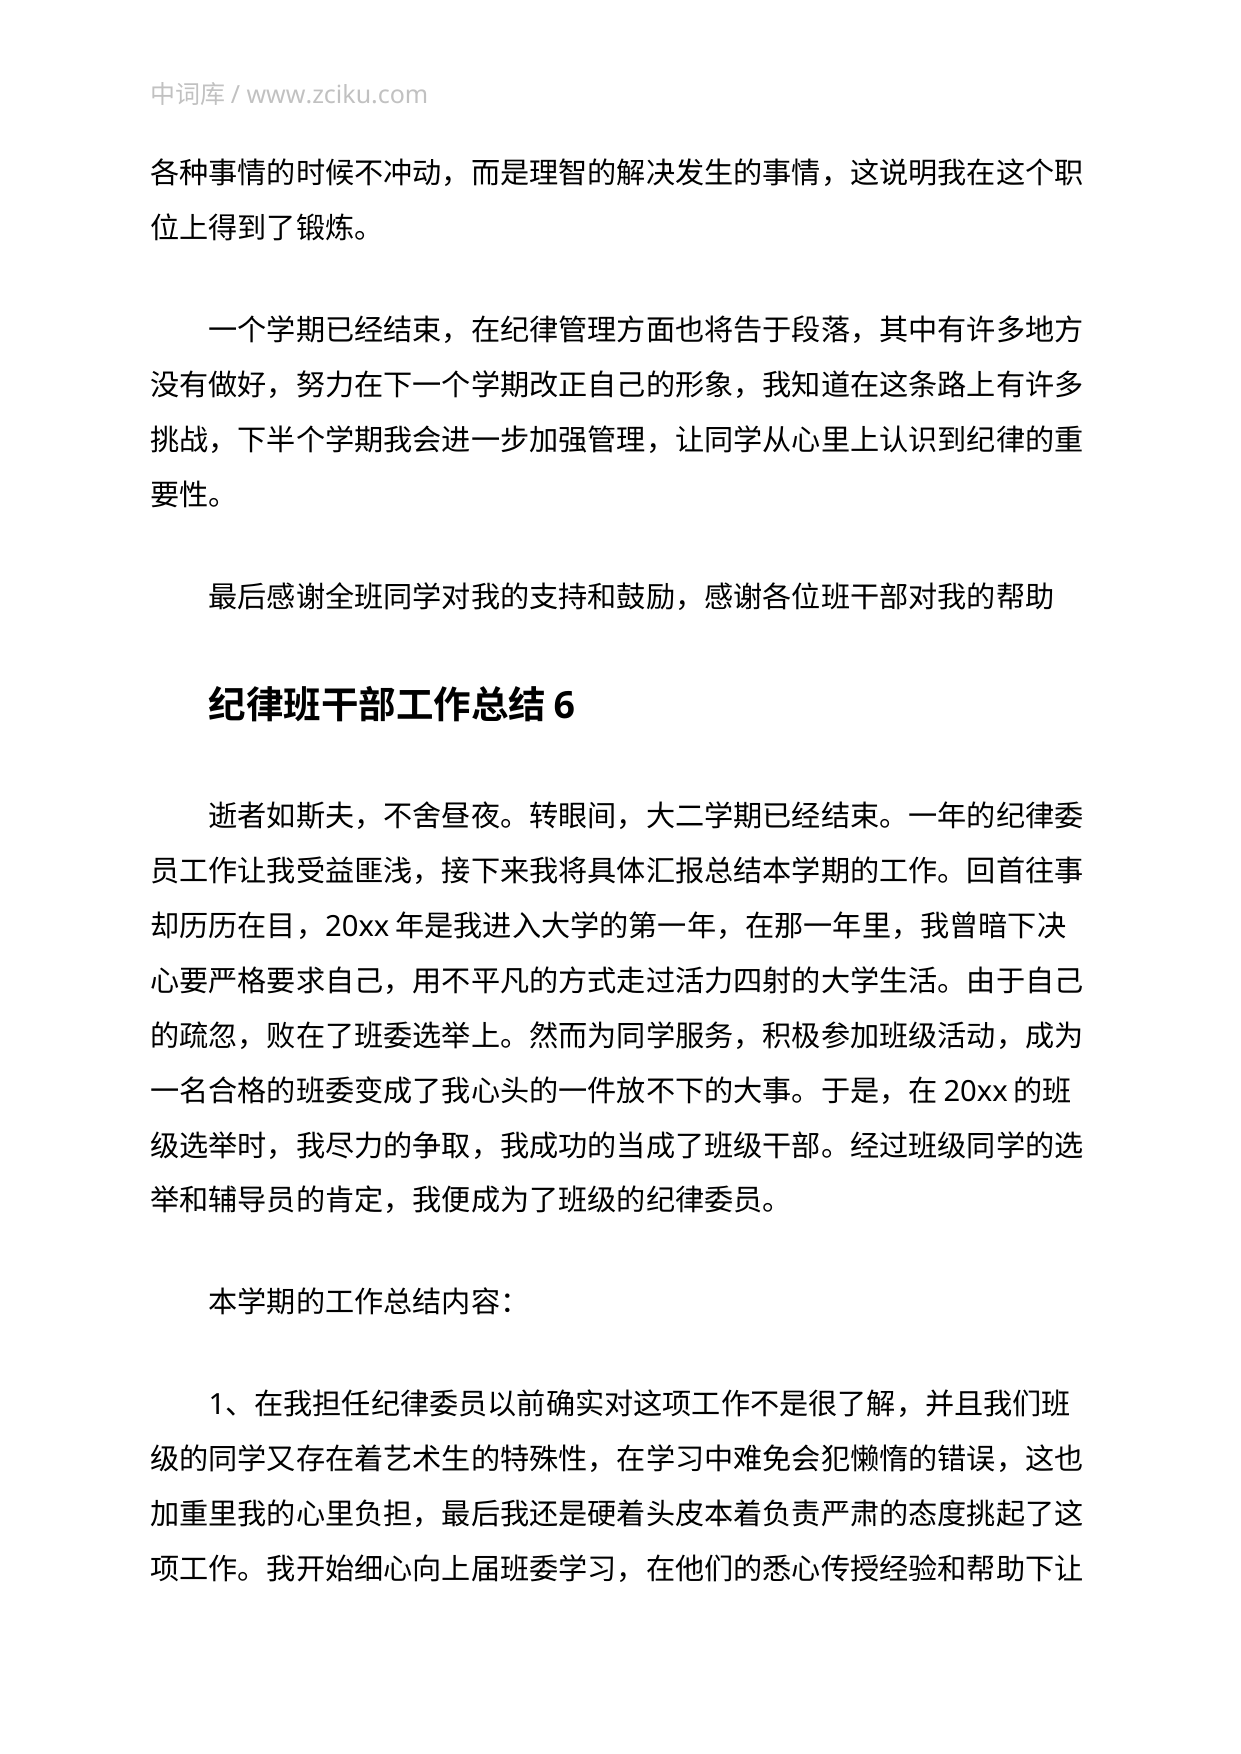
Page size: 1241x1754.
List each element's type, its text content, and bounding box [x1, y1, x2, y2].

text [150, 150, 1090, 247]
text 最后感谢全班同学对我的支持和鼓励，感谢各位班干部对我的帮助 [150, 573, 1090, 615]
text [150, 1381, 1090, 1588]
text 本学期的工作总结内容： [150, 1279, 1090, 1321]
text 纪律班干部工作总结6 [150, 675, 1090, 729]
text 逝者如斯夫，不舍昼夜。转眼间，大二学期已经结束。一年的纪律委员工作让我受益匪浅，接下来我将具体汇报总结本学期的工作。回首往事却历历在目，20xx年是我进入大学的第一年，在那一年里，我曾暗下决心要严格要求自己，用不平凡的方式走过活力四射的大学生活。由于自己的疏忽，败在了班委选举上。然而为同学服务，积极参加班级活动，成为一名合格的班委变成了我心头的一件放不下的大事。于是，在20xx的班级选举时，我尽力的争取，我成功的当成了班级干部。经过班级同学的选举和辅导员的肯定，我便成为了班级的纪律委员。 [150, 792, 1090, 1219]
text 一个学期已经结束，在纪律管理方面也将告于段落，其中有许多地方没有做好，努力在下一个学期改正自己的形象，我知道在这条路上有许多挑战，下半个学期我会进一步加强管理，让同学从心里上认识到纪律的重要性。 [150, 307, 1090, 514]
